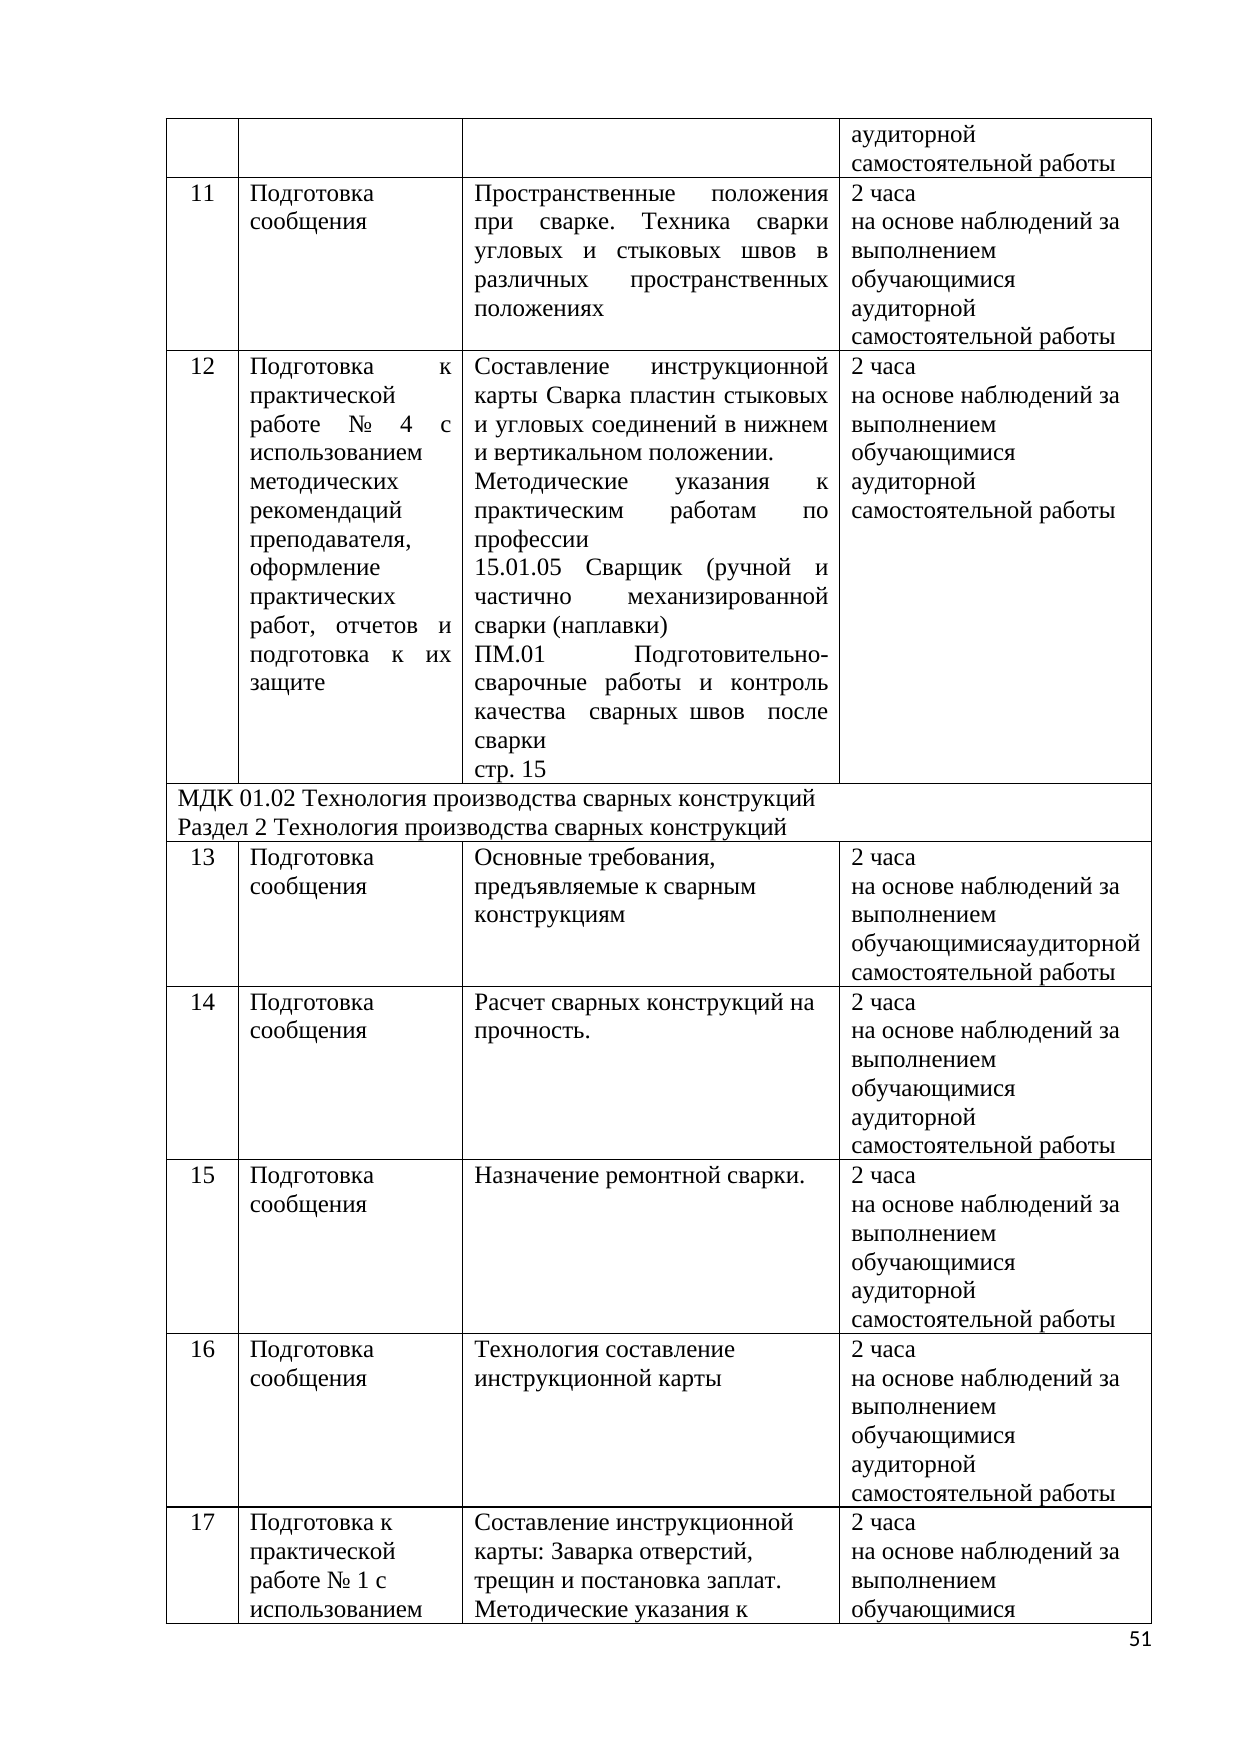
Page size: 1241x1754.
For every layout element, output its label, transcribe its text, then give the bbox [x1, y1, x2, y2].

table_cell 2 часа на основе наблюдений за выполнением обучающимися аудиторной самостоятельной работы [840, 1160, 1151, 1333]
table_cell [840, 1508, 1151, 1623]
table_cell Расчет сварных конструкций на прочность. [463, 987, 839, 1159]
table_cell Подготовка сообщения [239, 178, 462, 350]
table_cell 15 [167, 1160, 238, 1333]
table_cell Подготовка сообщения [239, 842, 462, 986]
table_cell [463, 119, 839, 177]
table_cell 17 [167, 1508, 238, 1623]
table_cell Основные требования, предъявляемые к сварным конструкциям [463, 842, 839, 986]
table_cell 16 [167, 1334, 238, 1506]
table_cell Пространственные положения при сварке. Техника сварки угловых и стыковых швов в различных пространственных положениях [463, 178, 839, 350]
table_cell Назначение ремонтной сварки. [463, 1160, 839, 1333]
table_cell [239, 119, 462, 177]
table_cell 10 [167, 119, 238, 177]
table_cell МДК 01.02 Технология производства сварных конструкций Раздел 2 Технология производства сварных конструкций [167, 784, 1151, 841]
table_cell Подготовка к практической работе № 4 с использованием методических рекомендаций преподавателя, оформление практических работ, отчетов и подготовка к их защите [239, 351, 462, 782]
table_cell 2 часа на основе наблюдений за выполнением обучающимися аудиторной самостоятельной работы [840, 1334, 1151, 1506]
table_cell Подготовка сообщения [239, 987, 462, 1159]
table_cell Подготовка сообщения [239, 1334, 462, 1506]
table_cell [239, 1508, 462, 1623]
table_cell 11 [167, 178, 238, 350]
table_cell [840, 178, 1151, 350]
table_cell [840, 119, 1151, 177]
table_cell Технология составление инструкционной карты [463, 1334, 839, 1506]
table_cell 2 часа на основе наблюдений за выполнением обучающимисяаудиторной самостоятельной работы [840, 842, 1151, 986]
table_cell Составление инструкционной карты Сварка пластин стыковых и угловых соединений в нижнем и вертикальном положении. Методические указания к практическим работам по профессии 15.01.05 Сварщик (ручной и частично механизированной сварки (наплавки) ПМ.01 Подготовительно-сварочные работы и контроль качества сварных швов после сварки стр. 15 [463, 351, 839, 782]
table_cell 12 [167, 351, 238, 782]
table_cell 2 часа на основе наблюдений за выполнением обучающимися аудиторной самостоятельной работы [840, 351, 1151, 782]
table_cell Подготовка сообщения [239, 1160, 462, 1333]
table_cell 2 часа на основе наблюдений за выполнением обучающимися аудиторной самостоятельной работы [840, 987, 1151, 1159]
table_cell 14 [167, 987, 238, 1159]
table_cell 13 [167, 842, 238, 986]
